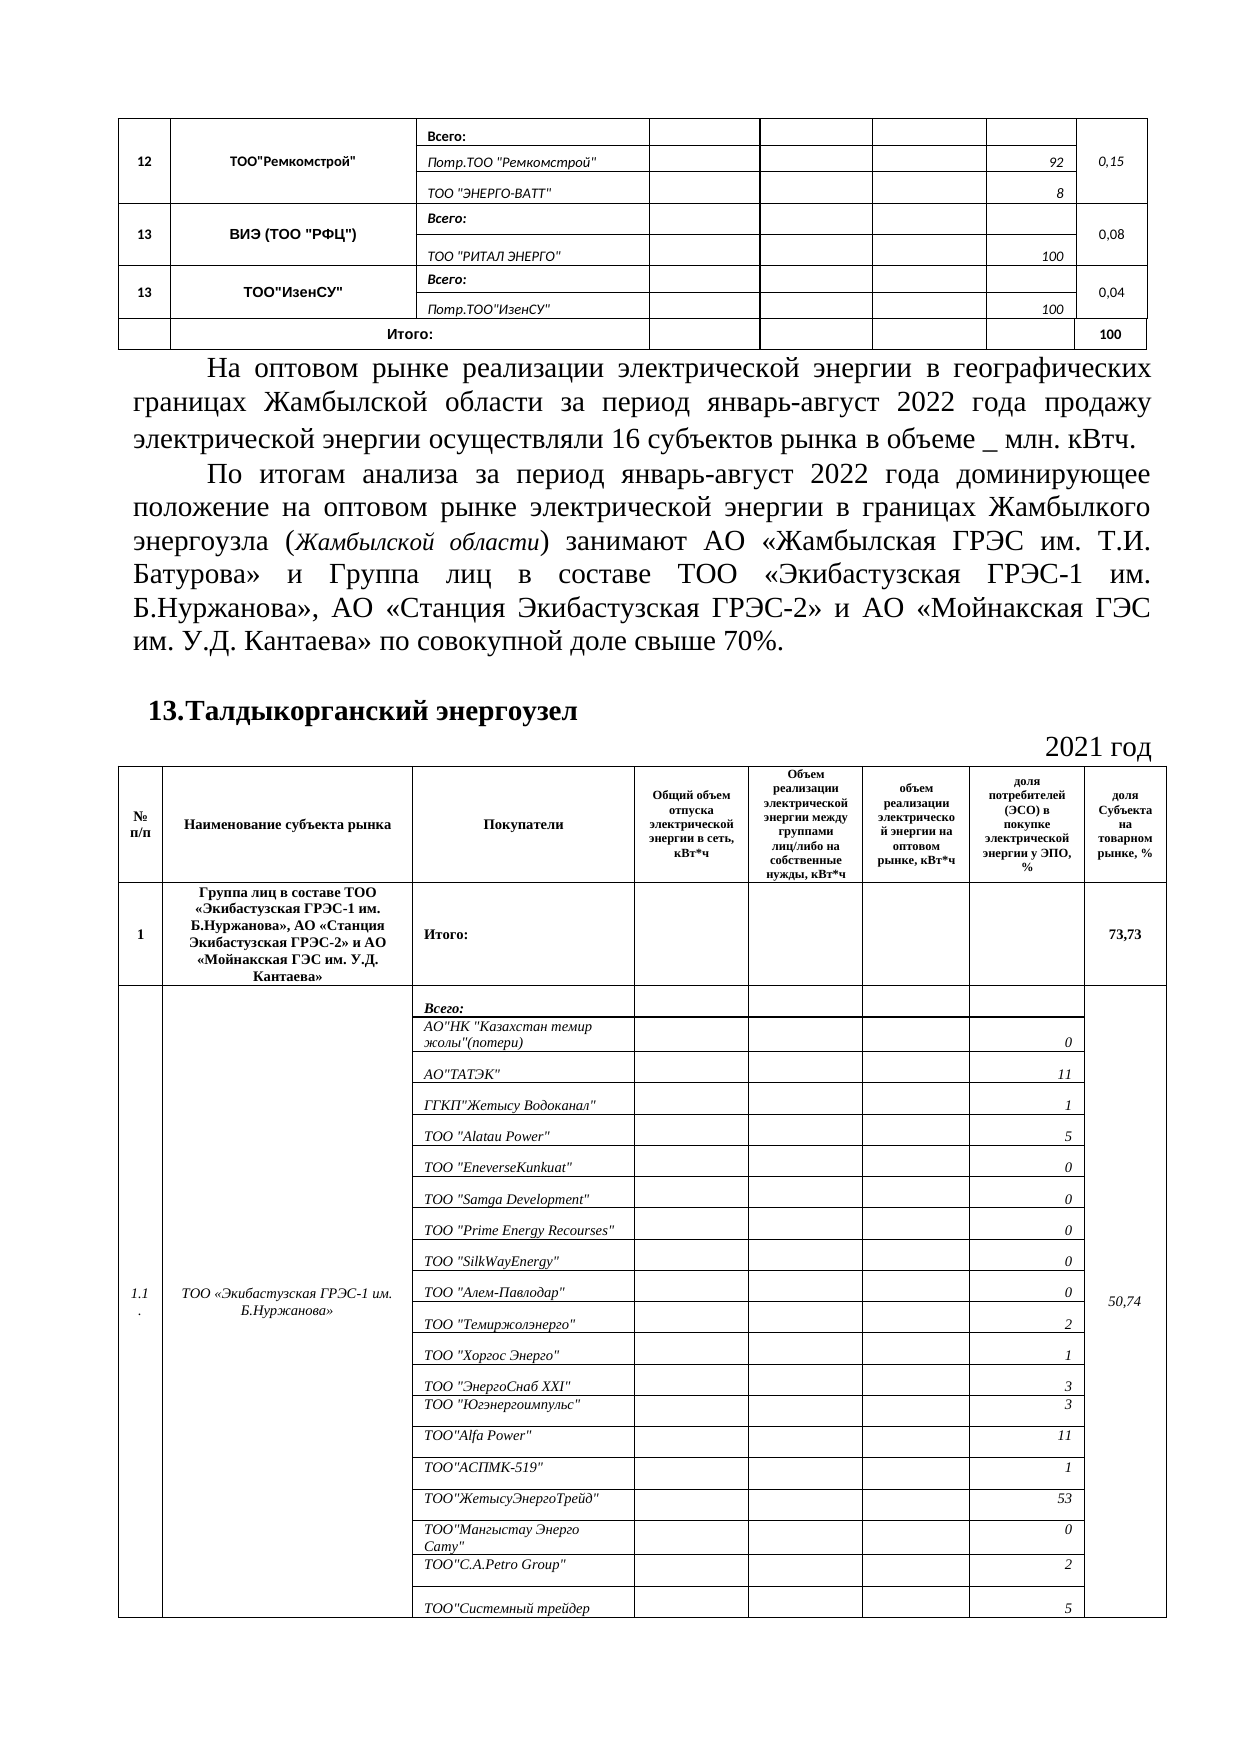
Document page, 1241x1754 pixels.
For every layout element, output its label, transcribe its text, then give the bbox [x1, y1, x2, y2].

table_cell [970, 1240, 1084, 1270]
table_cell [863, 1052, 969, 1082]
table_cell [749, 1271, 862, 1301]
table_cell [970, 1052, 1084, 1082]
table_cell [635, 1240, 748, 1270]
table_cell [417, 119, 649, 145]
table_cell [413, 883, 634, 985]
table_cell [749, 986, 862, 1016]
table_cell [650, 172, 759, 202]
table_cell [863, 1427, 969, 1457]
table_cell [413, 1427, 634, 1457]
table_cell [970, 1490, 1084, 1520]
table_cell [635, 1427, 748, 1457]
text По итогам анализа за период январь-август 2022 года доминирующее положение на оптовом рынке электрической энергии в границах Жамбылкого энергоузла (Жамбылской области) занимают АО «Жамбылская ГРЭС им. Т.И. Батурова» и Группа лиц в составе ТОО «Экибастузская ГРЭС-1 им. Б.Нуржанова», АО «Станция Экибастузская ГРЭС-2» и АО «Мойнакская ГЭС им. У.Д. Кантаева» по совокупной доле свыше 70%. [133, 456, 1152, 657]
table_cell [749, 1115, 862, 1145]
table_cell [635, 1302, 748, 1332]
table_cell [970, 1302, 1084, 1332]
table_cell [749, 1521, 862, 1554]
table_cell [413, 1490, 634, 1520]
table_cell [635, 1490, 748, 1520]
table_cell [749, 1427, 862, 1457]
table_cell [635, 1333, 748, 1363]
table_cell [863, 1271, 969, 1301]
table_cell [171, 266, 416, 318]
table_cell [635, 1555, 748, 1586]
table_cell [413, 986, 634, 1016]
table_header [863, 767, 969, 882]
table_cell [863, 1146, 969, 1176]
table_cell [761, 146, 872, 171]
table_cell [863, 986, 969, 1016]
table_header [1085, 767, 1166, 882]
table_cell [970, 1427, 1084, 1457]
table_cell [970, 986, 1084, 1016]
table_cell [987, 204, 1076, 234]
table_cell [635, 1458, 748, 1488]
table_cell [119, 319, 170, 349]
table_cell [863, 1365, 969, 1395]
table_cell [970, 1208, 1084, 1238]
list Талдыкорганский энергоузел [148, 693, 1152, 727]
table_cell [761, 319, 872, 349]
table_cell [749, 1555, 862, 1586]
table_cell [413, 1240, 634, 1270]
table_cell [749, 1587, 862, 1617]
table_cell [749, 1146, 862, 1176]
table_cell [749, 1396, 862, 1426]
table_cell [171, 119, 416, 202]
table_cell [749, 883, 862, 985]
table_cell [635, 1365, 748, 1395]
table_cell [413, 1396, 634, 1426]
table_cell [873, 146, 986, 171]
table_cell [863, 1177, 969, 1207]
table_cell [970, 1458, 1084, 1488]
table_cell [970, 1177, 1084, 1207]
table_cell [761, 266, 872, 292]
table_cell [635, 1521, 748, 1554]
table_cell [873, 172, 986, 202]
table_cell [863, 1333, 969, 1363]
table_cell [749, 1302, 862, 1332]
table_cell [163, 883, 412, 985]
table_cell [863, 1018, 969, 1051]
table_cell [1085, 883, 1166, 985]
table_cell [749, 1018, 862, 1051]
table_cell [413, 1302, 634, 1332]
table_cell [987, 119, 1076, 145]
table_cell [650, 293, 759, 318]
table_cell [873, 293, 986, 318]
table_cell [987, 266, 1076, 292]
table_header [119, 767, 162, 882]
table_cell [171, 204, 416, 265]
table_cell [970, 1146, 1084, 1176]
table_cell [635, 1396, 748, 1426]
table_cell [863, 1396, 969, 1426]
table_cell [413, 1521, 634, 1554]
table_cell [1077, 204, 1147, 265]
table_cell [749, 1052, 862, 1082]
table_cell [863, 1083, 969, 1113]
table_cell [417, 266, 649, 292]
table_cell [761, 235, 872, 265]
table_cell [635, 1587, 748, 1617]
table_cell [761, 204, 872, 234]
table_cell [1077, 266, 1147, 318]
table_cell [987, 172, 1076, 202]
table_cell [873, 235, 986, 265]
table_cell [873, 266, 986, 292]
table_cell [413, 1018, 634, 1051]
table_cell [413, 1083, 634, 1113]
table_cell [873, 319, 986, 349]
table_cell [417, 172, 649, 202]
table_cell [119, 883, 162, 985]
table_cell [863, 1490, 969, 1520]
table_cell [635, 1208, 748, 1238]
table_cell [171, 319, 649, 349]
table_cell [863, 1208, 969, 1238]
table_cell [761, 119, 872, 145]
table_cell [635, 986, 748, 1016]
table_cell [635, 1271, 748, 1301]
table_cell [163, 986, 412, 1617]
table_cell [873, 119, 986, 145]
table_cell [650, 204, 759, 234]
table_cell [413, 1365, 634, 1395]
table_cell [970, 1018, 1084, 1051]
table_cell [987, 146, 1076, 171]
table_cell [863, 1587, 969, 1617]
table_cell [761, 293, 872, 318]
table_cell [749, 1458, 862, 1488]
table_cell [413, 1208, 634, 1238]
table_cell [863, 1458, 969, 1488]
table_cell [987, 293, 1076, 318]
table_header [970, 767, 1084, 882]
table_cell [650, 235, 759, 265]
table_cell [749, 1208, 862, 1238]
text На оптовом рынке реализации электрической энергии в географических границах Жамбылской области за период январь-август 2022 года продажу электрической энергии осуществляли 16 субъектов рынка в объеме _ млн. кВтч. [133, 350, 1152, 456]
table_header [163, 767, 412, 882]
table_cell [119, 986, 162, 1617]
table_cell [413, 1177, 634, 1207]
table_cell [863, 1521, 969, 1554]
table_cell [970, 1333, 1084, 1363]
text 2021 год [148, 729, 1152, 763]
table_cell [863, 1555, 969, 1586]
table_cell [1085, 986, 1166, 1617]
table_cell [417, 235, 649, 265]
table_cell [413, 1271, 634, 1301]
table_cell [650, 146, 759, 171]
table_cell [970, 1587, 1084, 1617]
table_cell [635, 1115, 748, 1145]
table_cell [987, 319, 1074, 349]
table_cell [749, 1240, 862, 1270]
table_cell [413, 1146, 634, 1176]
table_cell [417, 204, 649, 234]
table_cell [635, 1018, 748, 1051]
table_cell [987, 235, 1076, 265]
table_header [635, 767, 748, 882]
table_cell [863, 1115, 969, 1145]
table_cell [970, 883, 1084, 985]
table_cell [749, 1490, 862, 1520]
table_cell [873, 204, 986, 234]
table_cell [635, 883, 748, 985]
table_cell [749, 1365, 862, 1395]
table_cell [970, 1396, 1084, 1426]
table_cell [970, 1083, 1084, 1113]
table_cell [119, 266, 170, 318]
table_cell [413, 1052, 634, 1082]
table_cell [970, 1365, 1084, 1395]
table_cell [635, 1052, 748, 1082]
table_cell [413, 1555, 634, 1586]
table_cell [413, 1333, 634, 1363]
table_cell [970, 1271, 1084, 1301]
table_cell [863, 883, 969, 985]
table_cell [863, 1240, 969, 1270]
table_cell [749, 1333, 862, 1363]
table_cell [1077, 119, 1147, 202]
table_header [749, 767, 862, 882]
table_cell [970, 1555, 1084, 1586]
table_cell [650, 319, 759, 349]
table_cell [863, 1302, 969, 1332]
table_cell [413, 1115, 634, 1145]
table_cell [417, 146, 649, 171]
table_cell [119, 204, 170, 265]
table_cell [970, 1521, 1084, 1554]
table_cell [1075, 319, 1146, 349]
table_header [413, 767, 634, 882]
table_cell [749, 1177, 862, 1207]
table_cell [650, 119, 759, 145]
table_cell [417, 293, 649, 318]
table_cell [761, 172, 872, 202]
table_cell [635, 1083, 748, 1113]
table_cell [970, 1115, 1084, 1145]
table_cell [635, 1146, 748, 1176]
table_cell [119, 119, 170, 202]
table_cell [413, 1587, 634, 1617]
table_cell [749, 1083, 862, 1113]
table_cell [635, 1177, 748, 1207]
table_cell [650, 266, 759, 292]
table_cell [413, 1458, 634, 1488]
